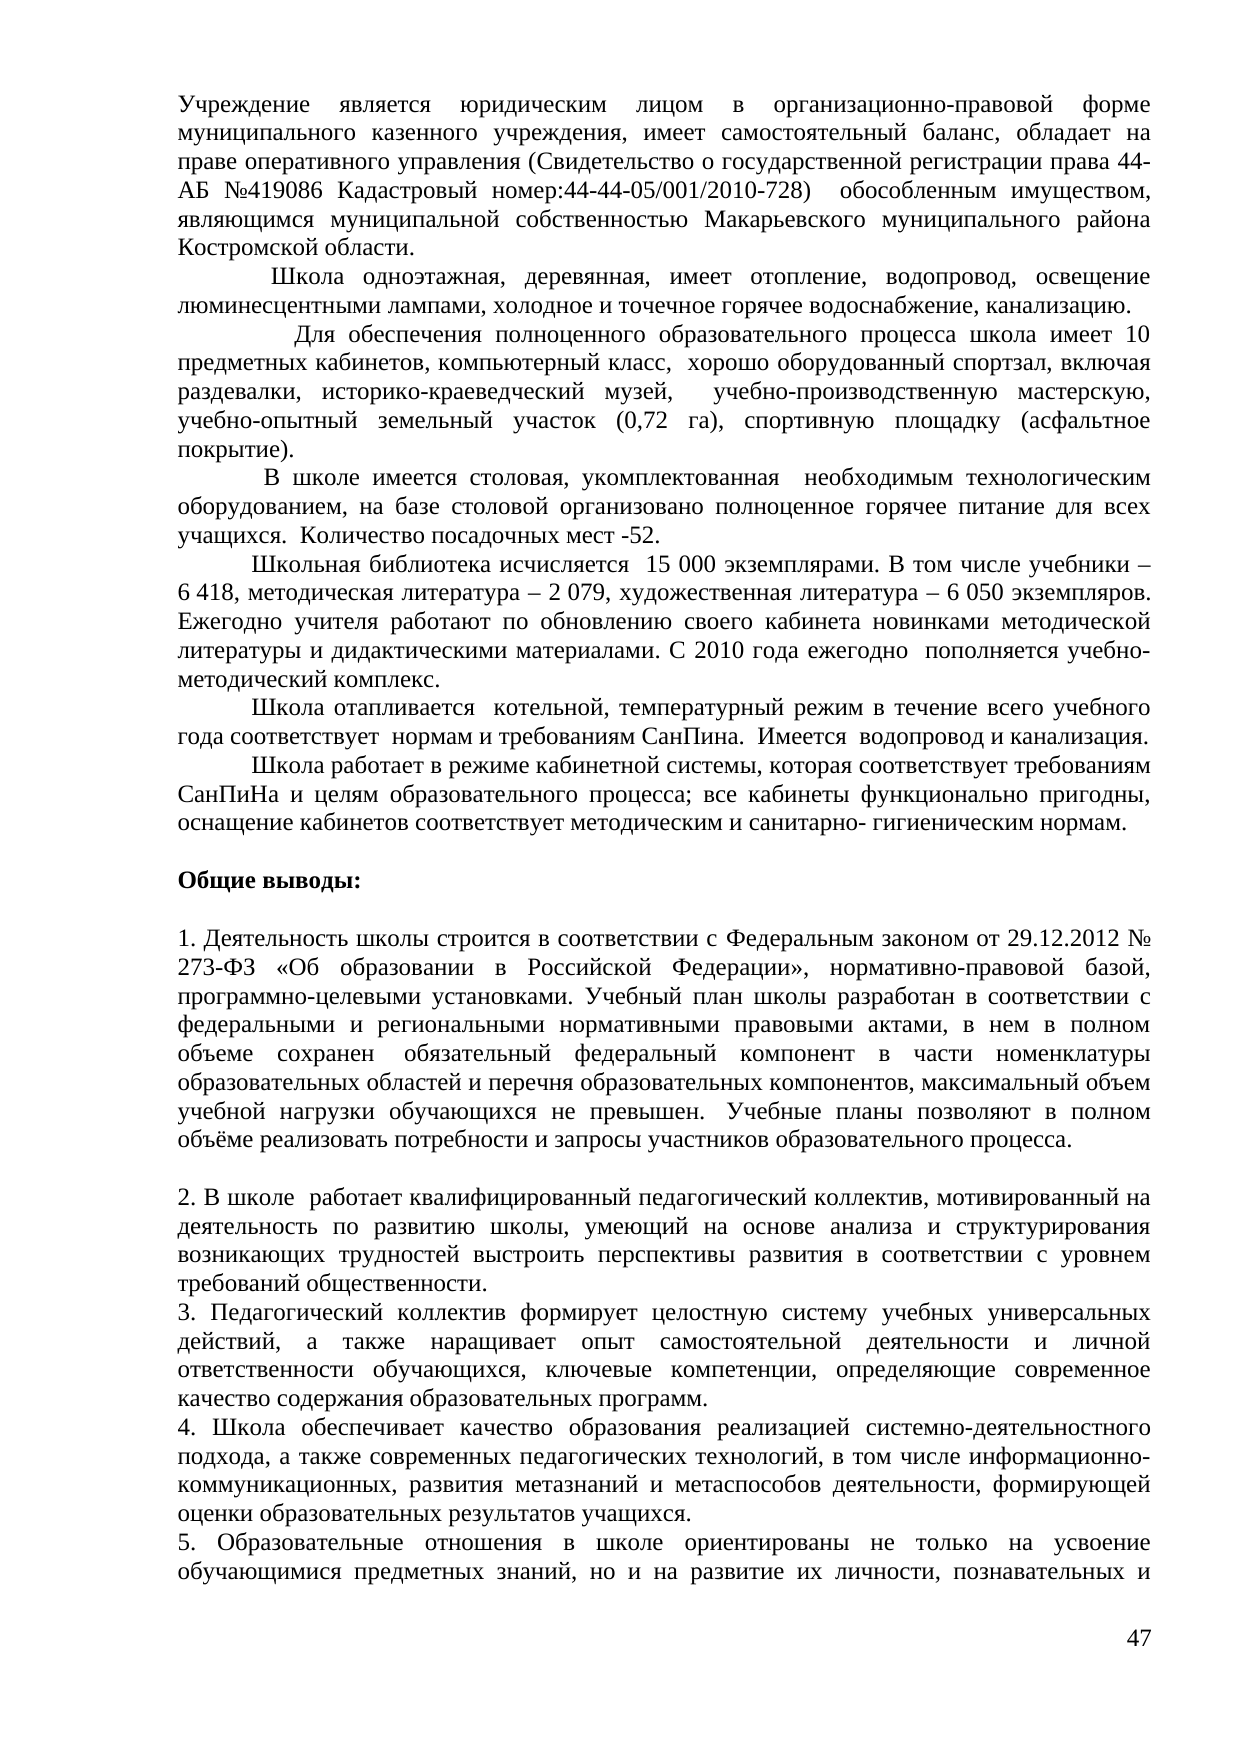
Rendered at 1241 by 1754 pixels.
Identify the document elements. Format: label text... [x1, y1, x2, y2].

text Общие выводы: [177, 865, 1152, 894]
text Школьная библиотека исчисляется 15 000 экземплярами. В том числе учебники – 6 418, методическая литература – 2 079, художественная литература – 6 050 экземпляров. Ежегодно учителя работают по обновлению своего кабинета новинками методической литературы и дидактическими материалами. С 2010 года ежегодно пополняется учебно-методический комплекс. [177, 549, 1152, 692]
text 2. В школе работает квалифицированный педагогический коллектив, мотивированный на деятельность по развитию школы, умеющий на основе анализа и структурирования возникающих трудностей выстроить перспективы развития в соответствии с уровнем требований общественности. [177, 1182, 1152, 1297]
text 3. Педагогический коллектив формирует целостную систему учебных универсальных действий, а также наращивает опыт самостоятельной деятельности и личной ответственности обучающихся, ключевые компетенции, определяющие современное качество содержания образовательных программ. [177, 1297, 1152, 1412]
text Учреждение является юридическим лицом в организационно-правовой форме муниципального казенного учреждения, имеет самостоятельный баланс, обладает на праве оперативного управления (Свидетельство о государственной регистрации права 44-АБ №419086 Кадастровый номер:44-44-05/001/2010-728) обособленным имуществом, являющимся муниципальной собственностью Макарьевского муниципального района Костромской области. [177, 89, 1152, 261]
text Школа одноэтажная, деревянная, имеет отопление, водопровод, освещение люминесцентными лампами, холодное и точечное горячее водоснабжение, канализацию. [177, 261, 1152, 319]
text Школа работает в режиме кабинетной системы, которая соответствует требованиям СанПиНа и целям образовательного процесса; все кабинеты функционально пригодны, оснащение кабинетов соответствует методическим и санитарно- гигиеническим нормам. [177, 750, 1152, 836]
text Школа отапливается котельной, температурный режим в течение всего учебного года соответствует нормам и требованиям СанПина. Имеется водопровод и канализация. [177, 692, 1152, 750]
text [177, 1527, 1152, 1584]
text Для обеспечения полноценного образовательного процесса школа имеет 10 предметных кабинетов, компьютерный класс, хорошо оборудованный спортзал, включая раздевалки, историко-краеведческий музей, учебно-производственную мастерскую, учебно-опытный земельный участок (0,72 га), спортивную площадку (асфальтное покрытие). [177, 319, 1152, 462]
text В школе имеется столовая, укомплектованная необходимым технологическим оборудованием, на базе столовой организовано полноценное горячее питание для всех учащихся. Количество посадочных мест -52. [177, 462, 1152, 549]
text 1. Деятельность школы строится в соответствии с Федеральным законом от 29.12.2012 № 273-ФЗ «Об образовании в Российской Федерации», нормативно-правовой базой, программно-целевыми установками. Учебный план школы разработан в соответствии с федеральными и региональными нормативными правовыми актами, в нем в полном объеме сохранен обязательный федеральный компонент в части номенклатуры образовательных областей и перечня образовательных компонентов, максимальный объем учебной нагрузки обучающихся не превышен. Учебные планы позволяют в полном объёме реализовать потребности и запросы участников образовательного процесса. [177, 923, 1152, 1153]
text 4. Школа обеспечивает качество образования реализацией системно-деятельностного подхода, а также современных педагогических технологий, в том числе информационно-коммуникационных, развития метазнаний и метаспособов деятельности, формирующей оценки образовательных результатов учащихся. [177, 1412, 1152, 1527]
